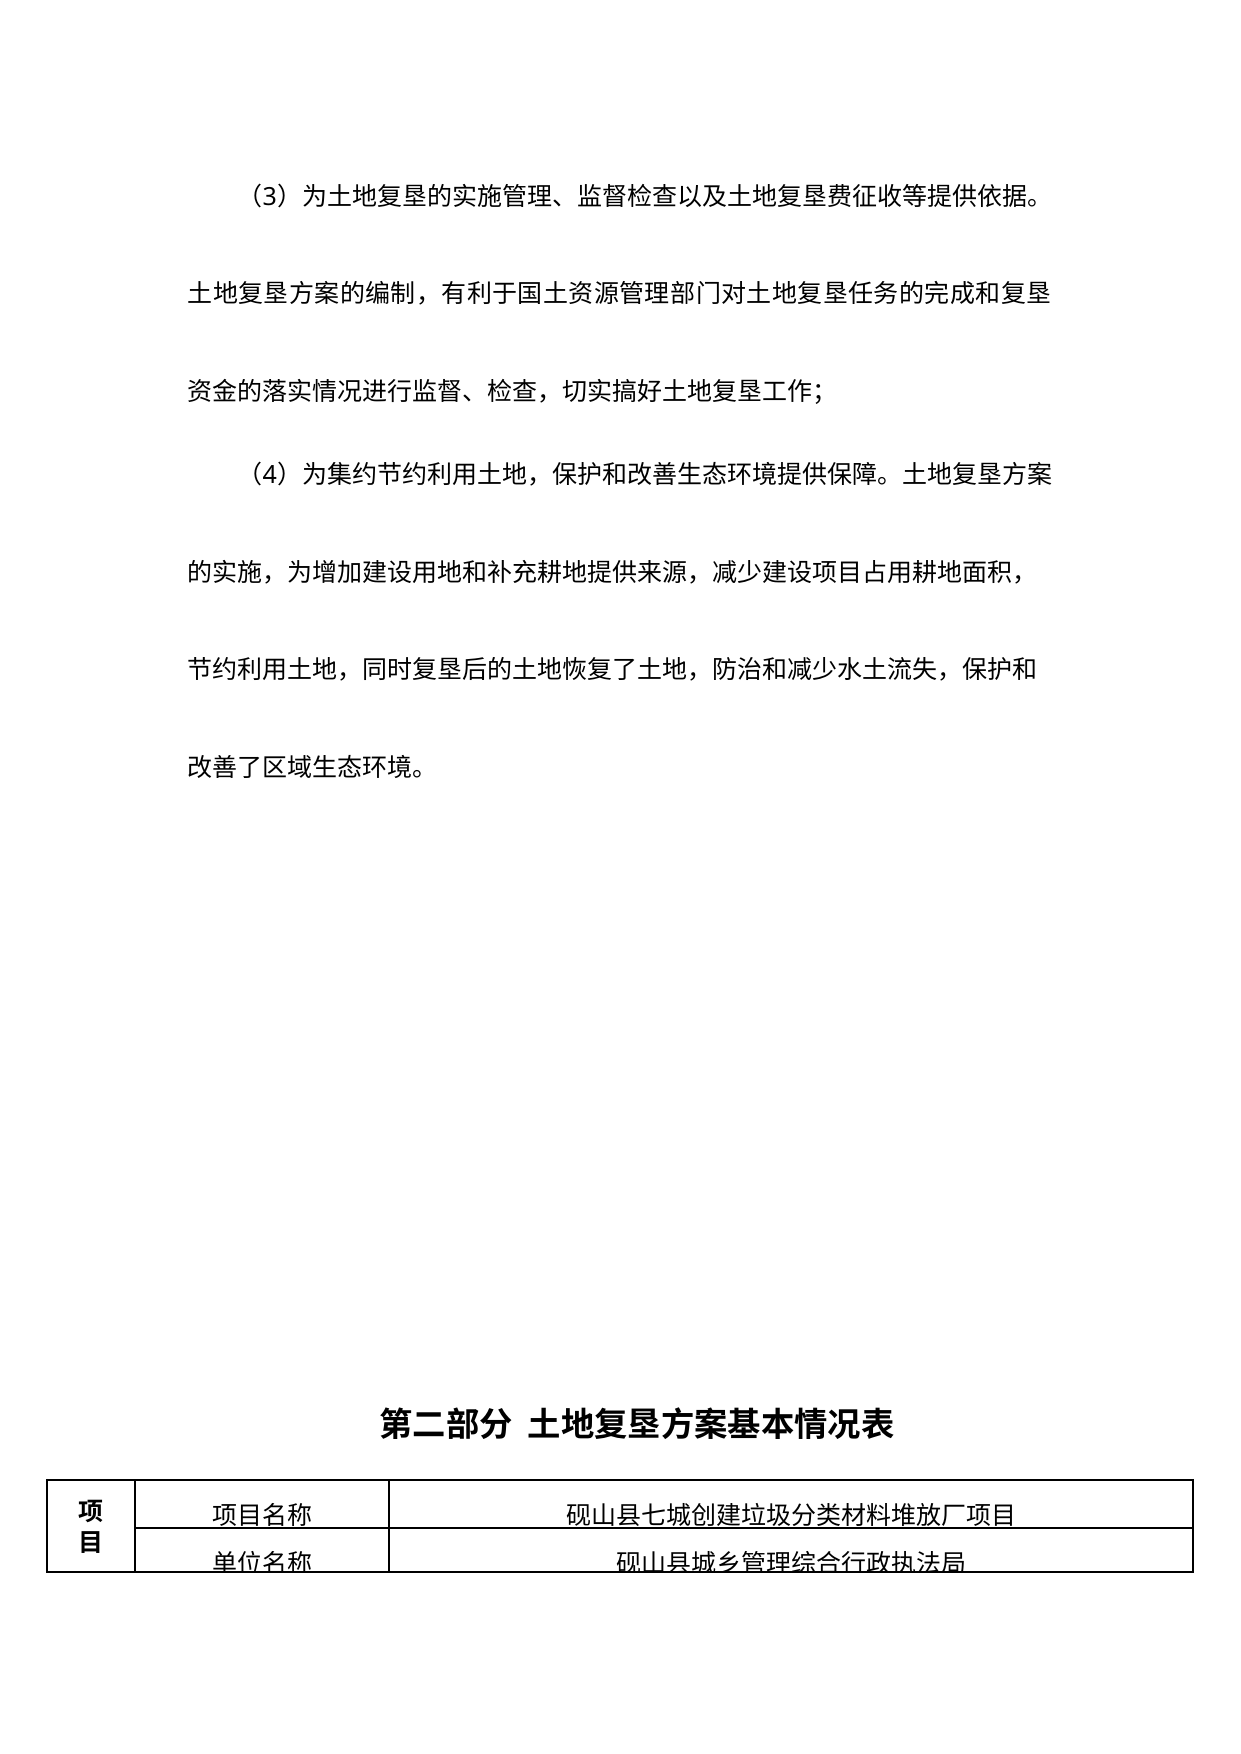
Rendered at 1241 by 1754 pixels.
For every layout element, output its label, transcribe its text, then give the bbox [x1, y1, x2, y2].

text （4）为集约节约利用土地，保护和改善生态环境提供保障。土地复垦方案的实施，为增加建设用地和补充耕地提供来源，减少建设项目占用耕地面积，节约利用土地，同时复垦后的土地恢复了土地，防治和减少水土流失，保护和改善了区域生态环境。 [187, 440, 1053, 798]
text 第二部分 土地复垦方案基本情况表 [187, 1389, 1053, 1454]
text （3）为土地复垦的实施管理、监督检查以及土地复垦费征收等提供依据。土地复垦方案的编制，有利于国土资源管理部门对土地复垦任务的完成和复垦资金的落实情况进行监督、检查，切实搞好土地复垦工作； [187, 162, 1053, 422]
table_header 项目名称 [136, 1481, 388, 1527]
table_header 砚山县七城创建垃圾分类材料堆放厂项目 [390, 1481, 1192, 1527]
table_cell 砚山县城乡管理综合行政执法局 [390, 1529, 1192, 1571]
table_cell 单位名称 [136, 1529, 388, 1571]
table_header 项 目 概 况 [48, 1481, 134, 1571]
